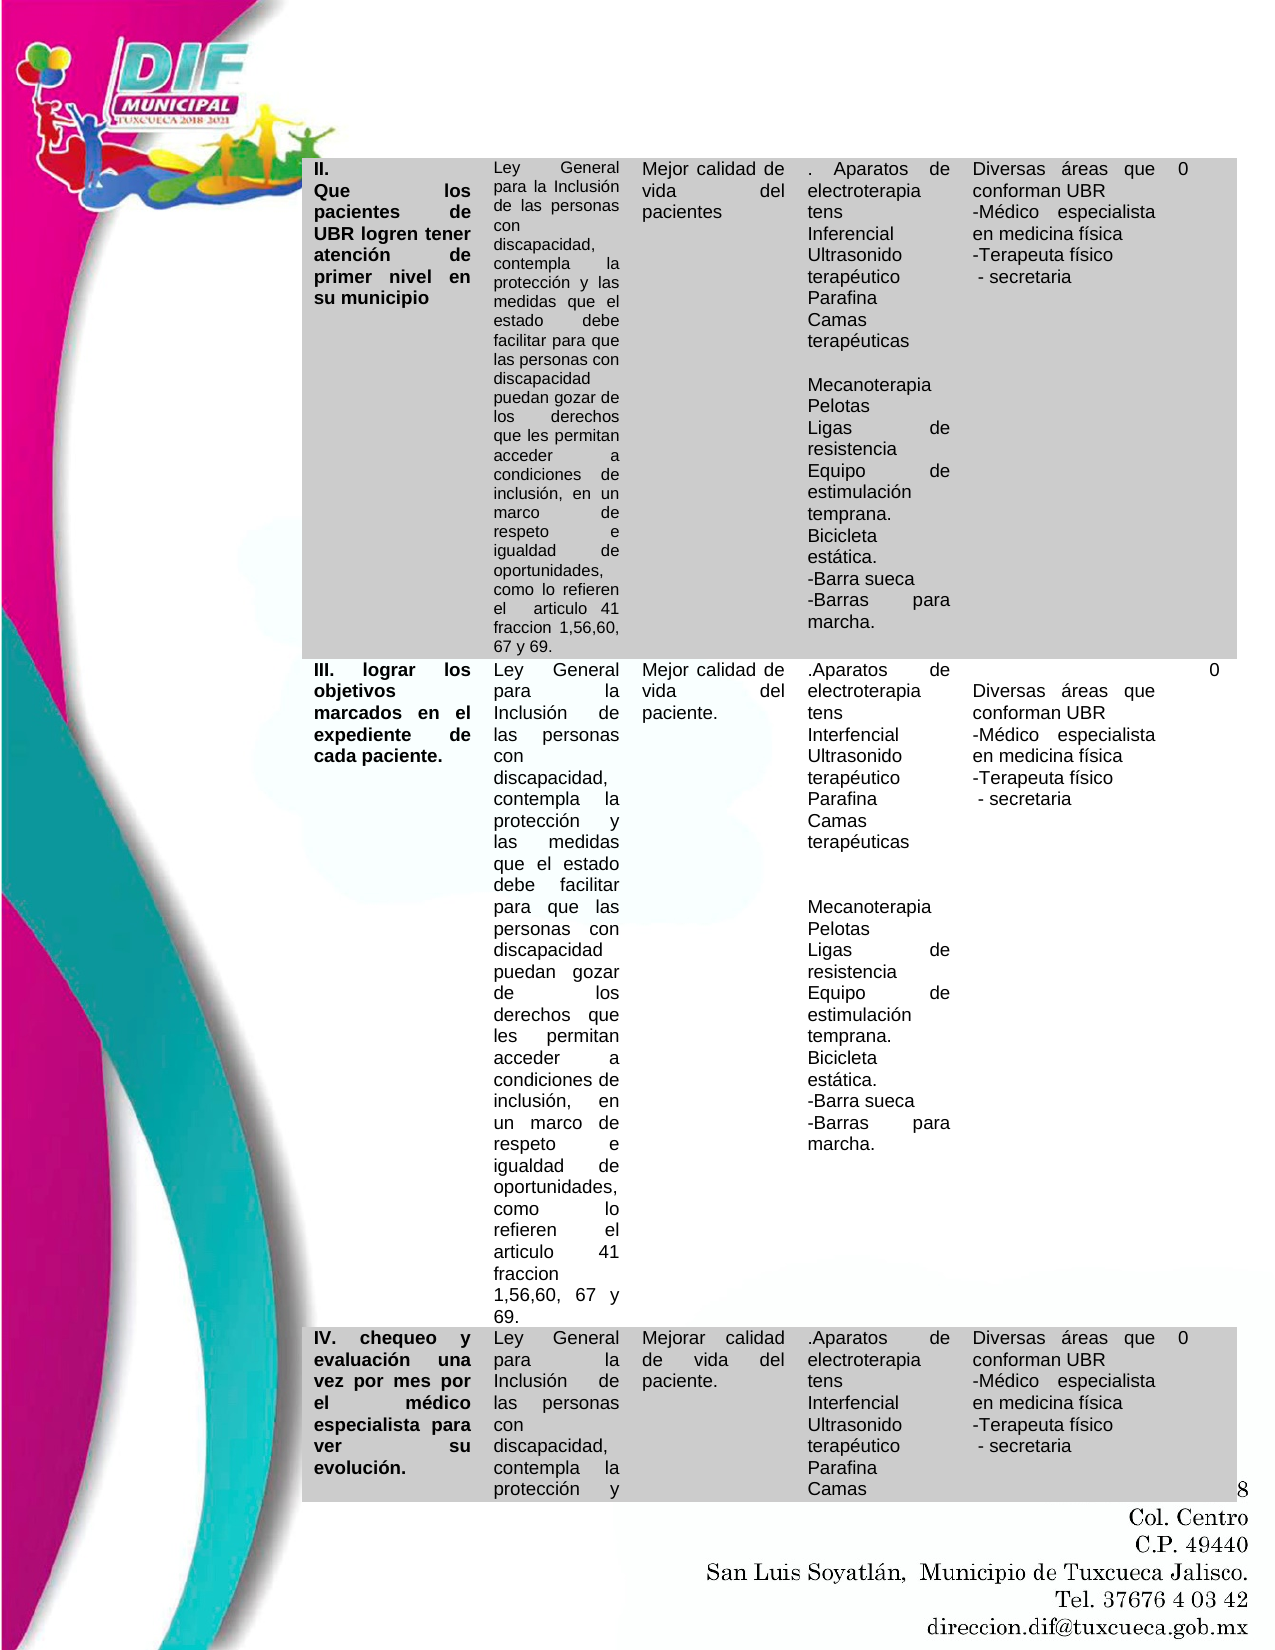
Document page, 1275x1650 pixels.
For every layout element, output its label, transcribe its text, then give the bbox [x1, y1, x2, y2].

table_cell Ley General para la Inclusión de las personas con discapacidad, contempla la protección y las medidas que el estado debe facilitar para que las personas con discapacidad puedan gozar de los derechos que les permitan acceder a condiciones de inclusión, en un marco de respeto e igualdad de oportunidades, como lo refieren el articulo 41 fraccion 1,56,60, 67 y 69. [482, 158, 631, 659]
table_cell III. lograr los objetivos marcados en el expediente de cada paciente. [302, 659, 482, 1327]
table_cell Diversas áreas que conforman UBR -Médico especialista en medicina física -Terapeuta físico - secretaria [961, 158, 1167, 659]
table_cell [482, 1327, 631, 1502]
table_cell 0 [1167, 158, 1237, 659]
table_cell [961, 1327, 1167, 1502]
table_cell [631, 1327, 796, 1502]
table_cell II. Que los pacientes de UBR logren tener atención de primer nivel en su municipio [302, 158, 482, 659]
table_cell . Aparatos de electroterapia tens Inferencial Ultrasonido terapéutico Parafina Camas terapéuticas Mecanoterapia Pelotas Ligas de resistencia Equipo de estimulación temprana. Bicicleta estática. -Barra sueca -Barras para marcha. [796, 158, 961, 659]
table_cell Ley General para la Inclusión de las personas con discapacidad, contempla la protección y las medidas que el estado debe facilitar para que las personas con discapacidad puedan gozar de los derechos que les permitan acceder a condiciones de inclusión, en un marco de respeto e igualdad de oportunidades, como lo refieren el articulo 41 fraccion 1,56,60, 67 y 69. [482, 659, 631, 1327]
table_cell Diversas áreas que conforman UBR -Médico especialista en medicina física -Terapeuta físico - secretaria [961, 659, 1167, 1327]
table_cell Mejor calidad de vida del paciente. [631, 659, 796, 1327]
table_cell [302, 1327, 482, 1502]
table_cell 0 [1167, 1327, 1237, 1502]
table_cell Mejor calidad de vida del pacientes [631, 158, 796, 659]
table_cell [796, 1327, 961, 1502]
picture [1, 0, 1275, 1650]
table_cell 0 [1167, 659, 1237, 1327]
